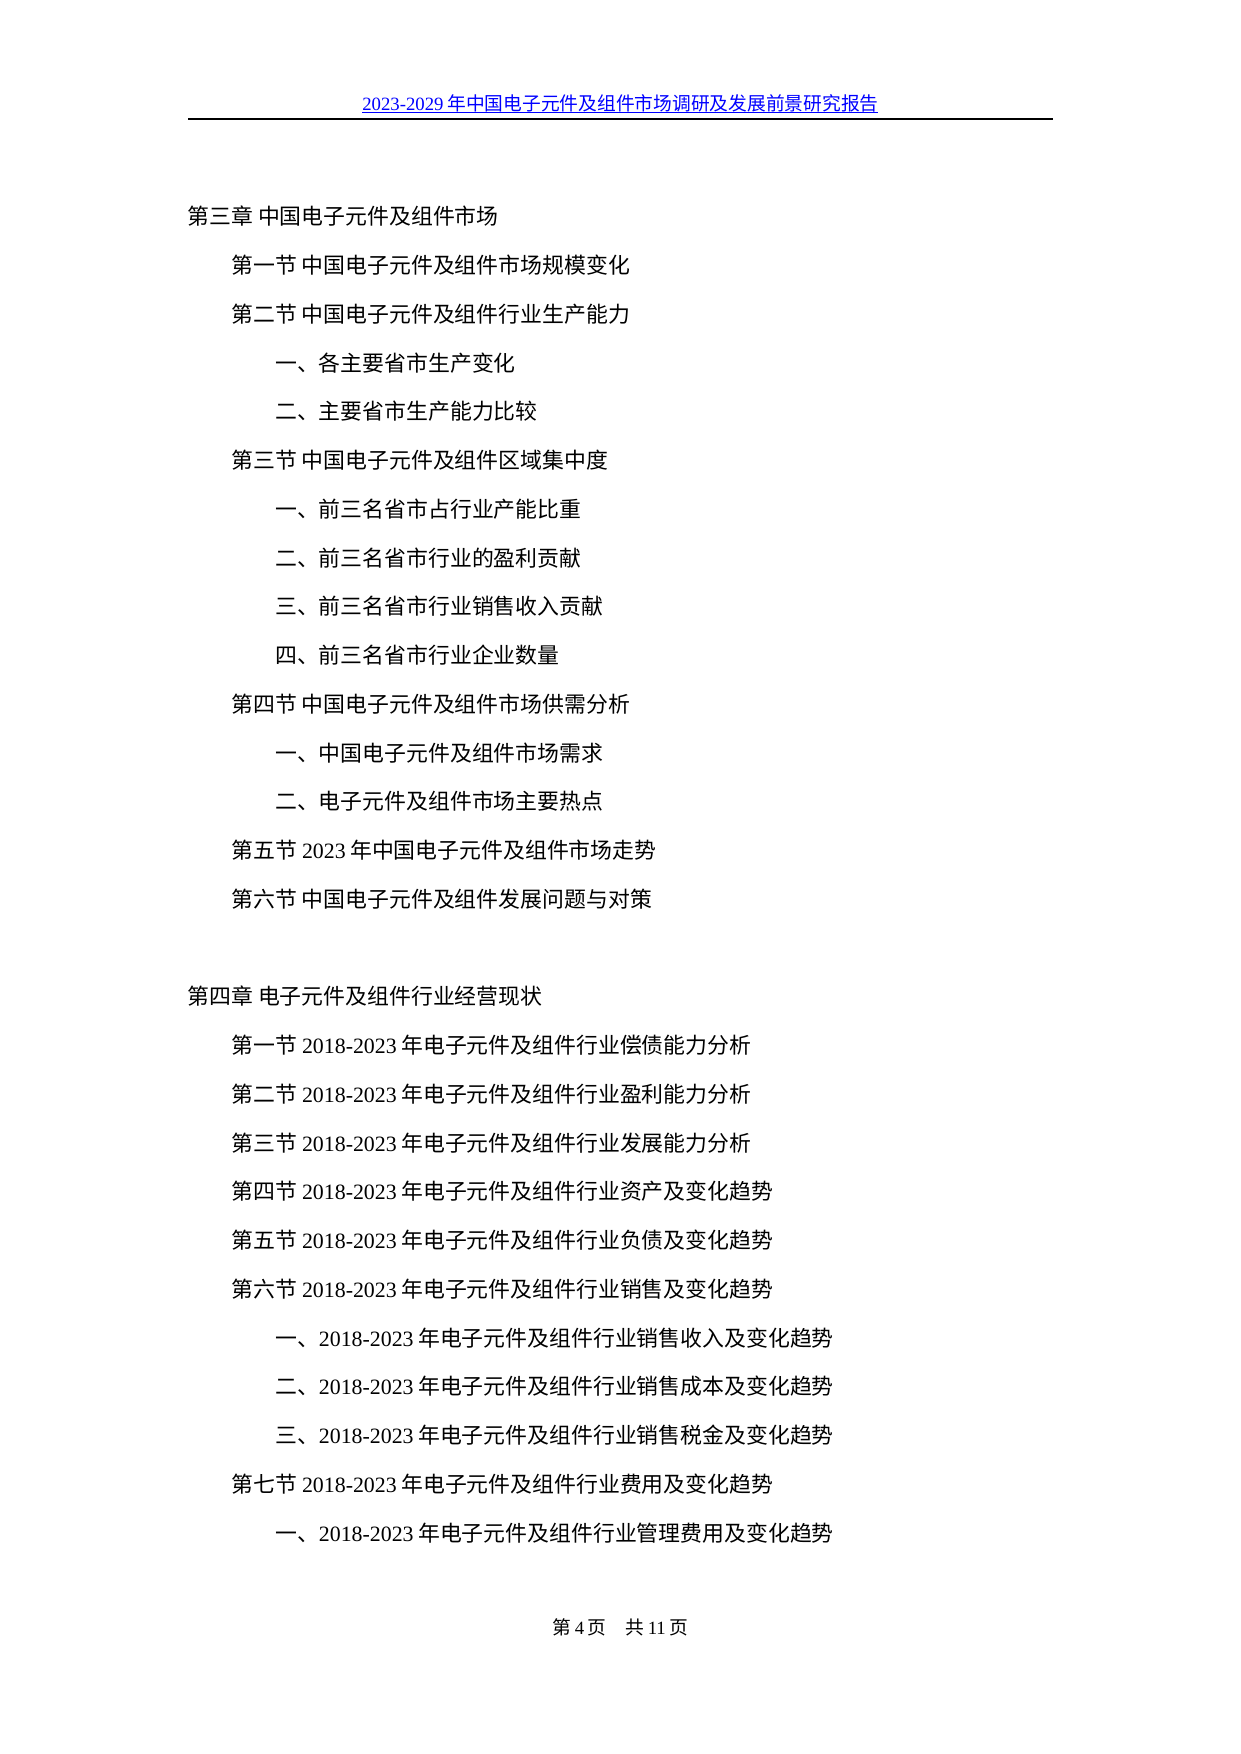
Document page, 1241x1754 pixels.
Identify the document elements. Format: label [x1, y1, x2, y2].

text [187, 150, 1053, 1548]
